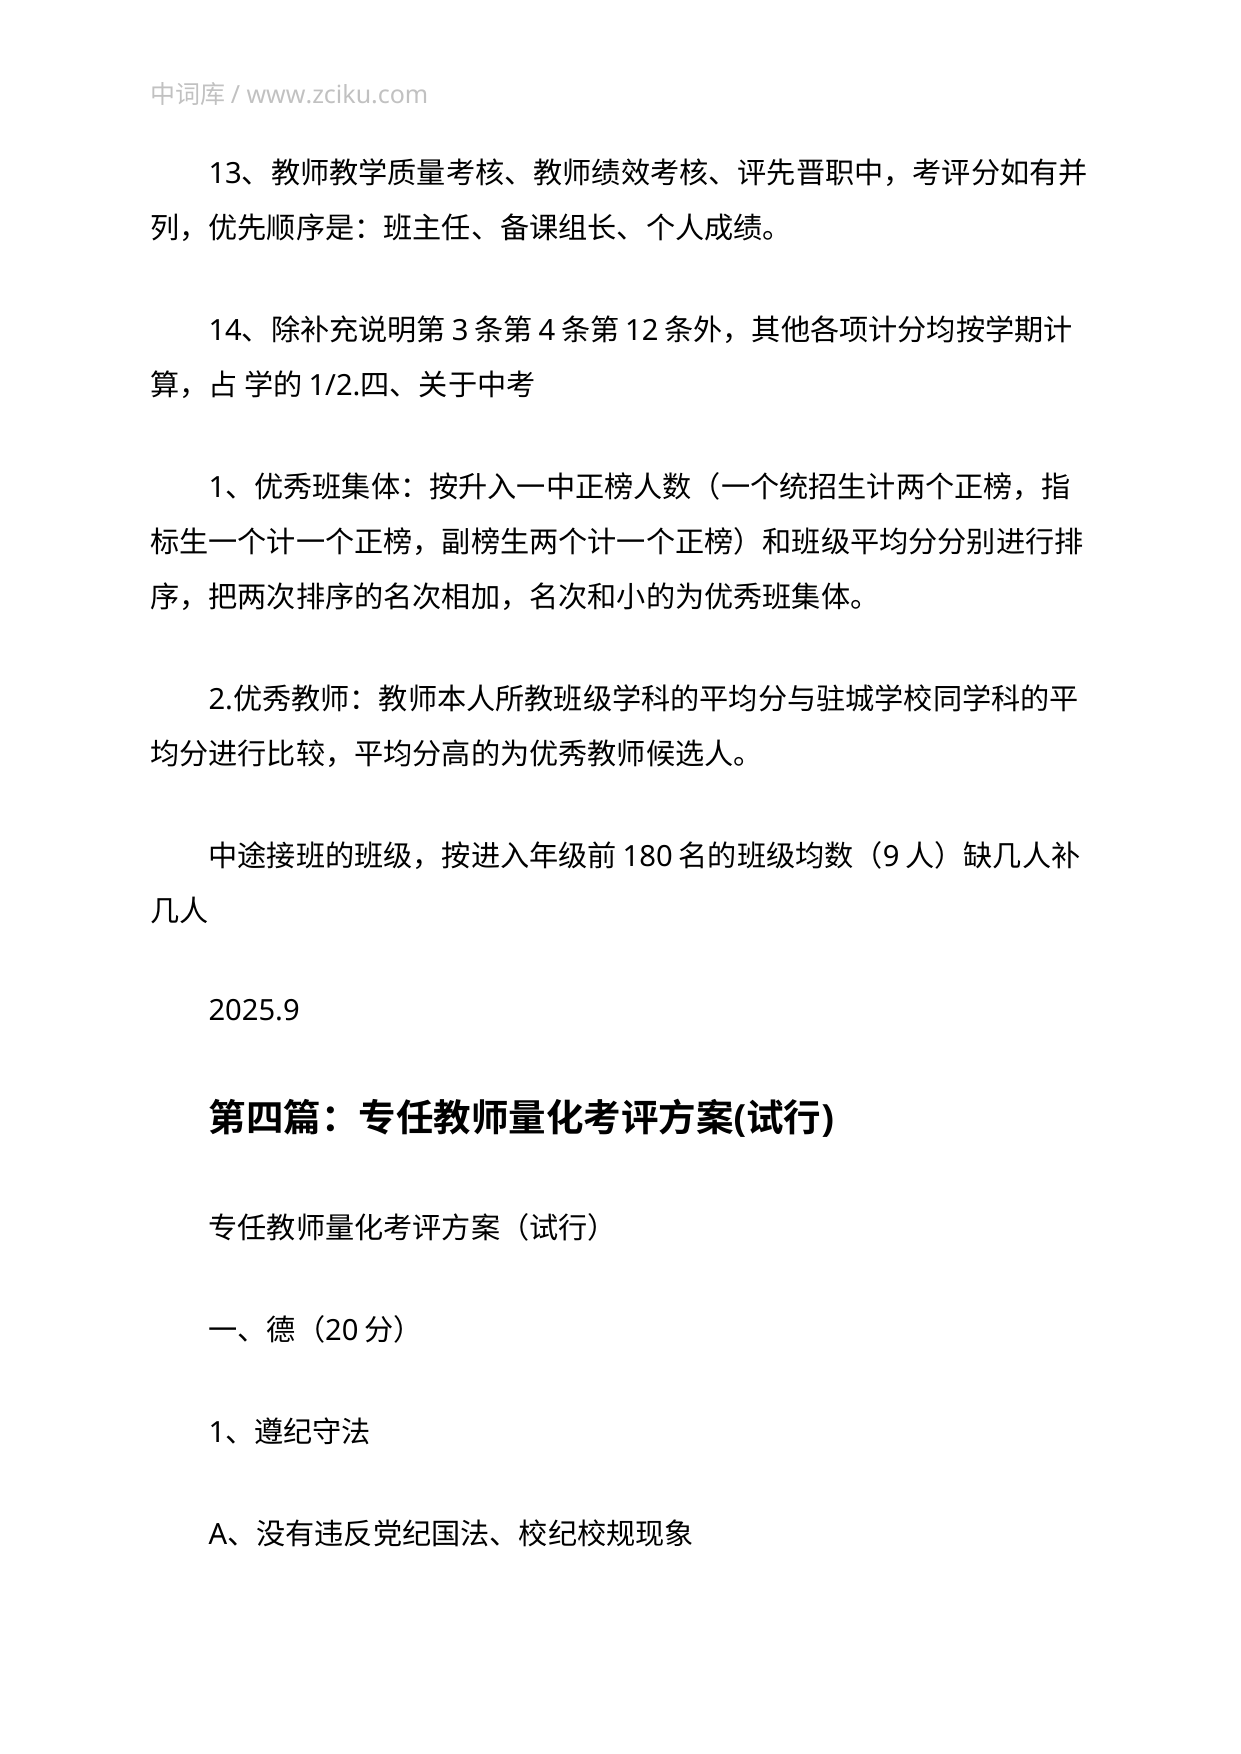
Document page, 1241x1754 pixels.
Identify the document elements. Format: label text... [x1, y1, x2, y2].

text 14、除补充说明第3条第4条第12条外，其他各项计分均按学期计算，占 学的1/2.四、关于中考 [150, 307, 1090, 404]
text 专任教师量化考评方案（试行） [150, 1205, 1090, 1247]
text 第四篇：专任教师量化考评方案(试行) [150, 1087, 1090, 1142]
text A、没有违反党纪国法、校纪校规现象 [150, 1511, 1090, 1553]
text 13、教师教学质量考核、教师绩效考核、评先晋职中，考评分如有并列，优先顺序是：班主任、备课组长、个人成绩。 [150, 150, 1090, 247]
text 2.优秀教师：教师本人所教班级学科的平均分与驻城学校同学科的平均分进行比较，平均分高的为优秀教师候选人。 [150, 675, 1090, 773]
text 1、优秀班集体：按升入一中正榜人数（一个统招生计两个正榜，指标生一个计一个正榜，副榜生两个计一个正榜）和班级平均分分别进行排序，把两次排序的名次相加，名次和小的为优秀班集体。 [150, 464, 1090, 616]
text 1、遵纪守法 [150, 1409, 1090, 1451]
text 一、德（20分） [150, 1307, 1090, 1349]
text 中途接班的班级，按进入年级前180名的班级均数（9人）缺几人补几人 [150, 832, 1090, 929]
text 2025.9 [150, 989, 1090, 1029]
